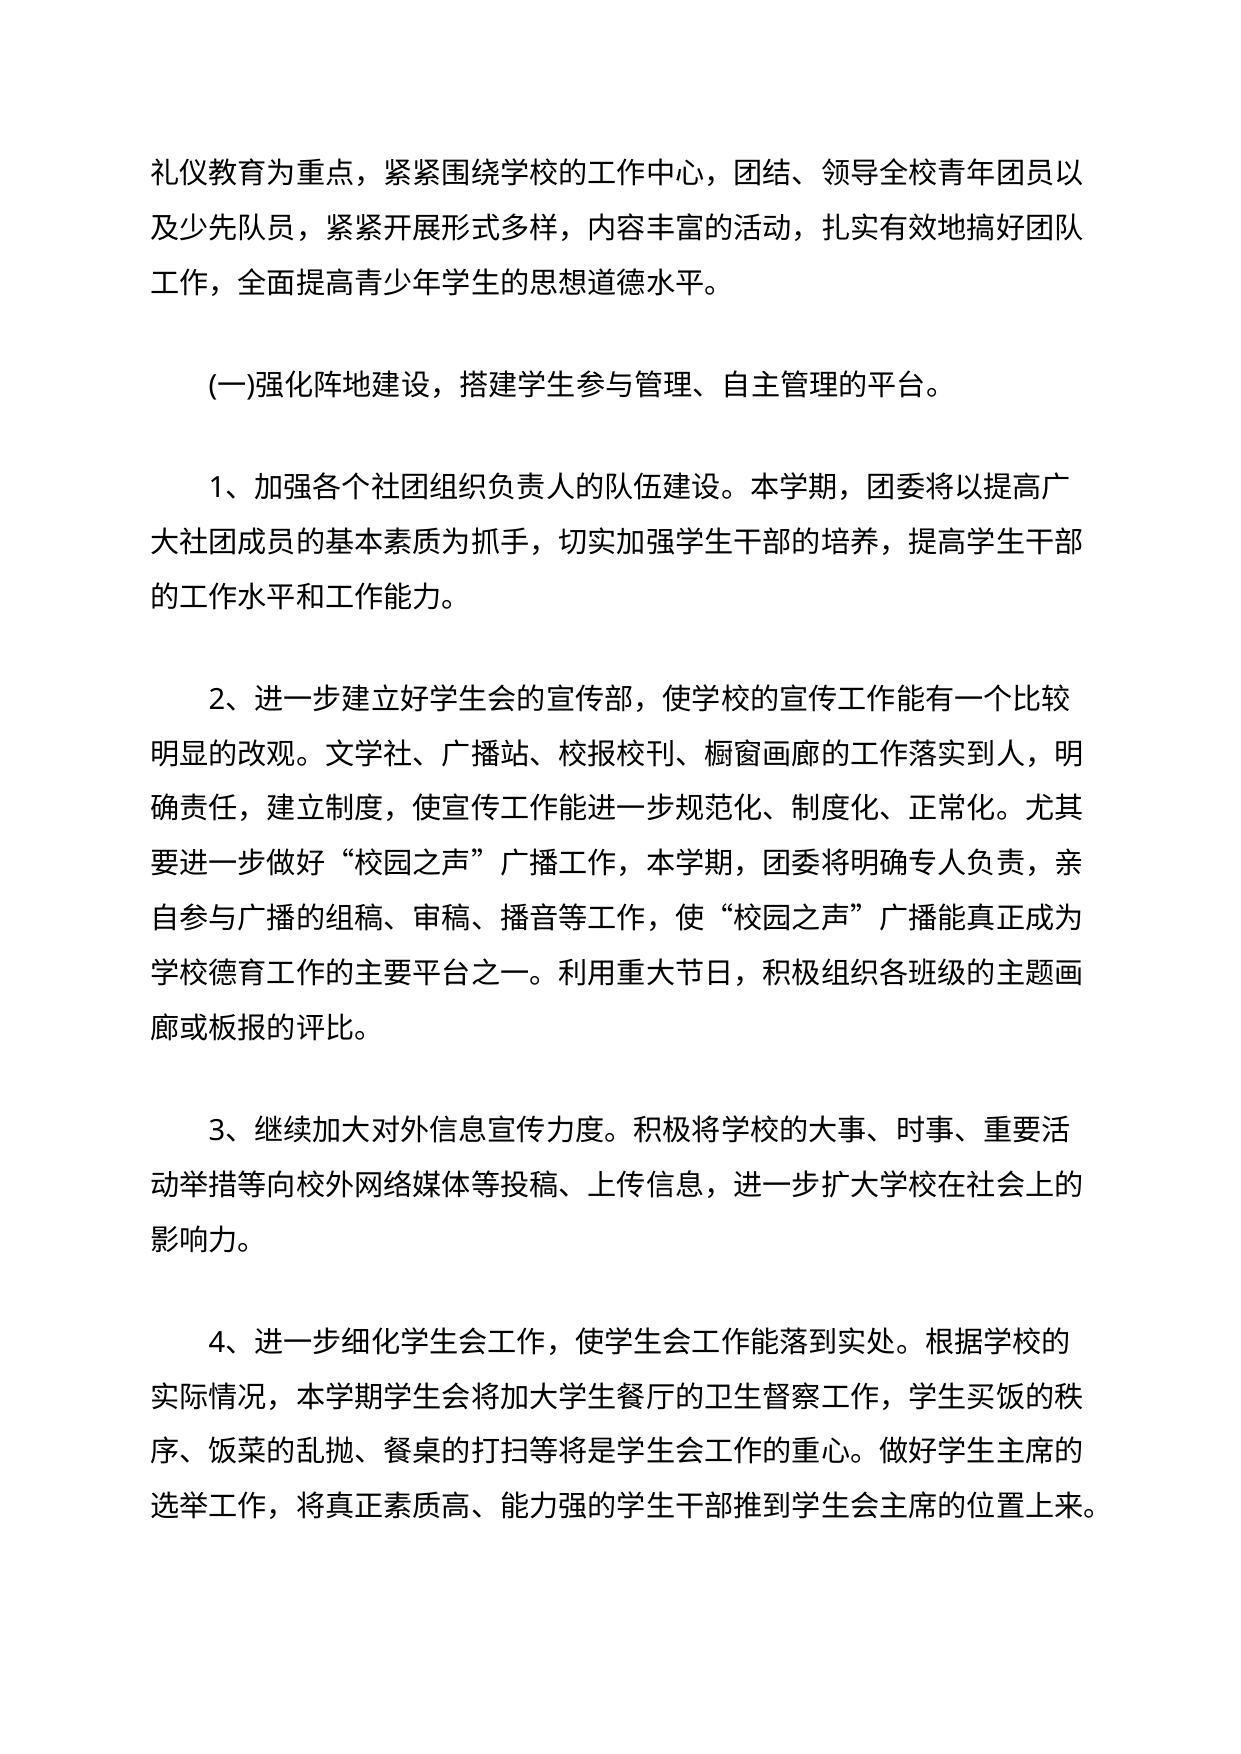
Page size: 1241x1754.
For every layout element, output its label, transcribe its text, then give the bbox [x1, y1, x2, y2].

text 2、进一步建立好学生会的宣传部，使学校的宣传工作能有一个比较明显的改观。文学社、广播站、校报校刊、橱窗画廊的工作落实到人，明确责任，建立制度，使宣传工作能进一步规范化、制度化、正常化。尤其要进一步做好“校园之声”广播工作，本学期，团委将明确专人负责，亲自参与广播的组稿、审稿、播音等工作，使“校园之声”广播能真正成为学校德育工作的主要平台之一。利用重大节日，积极组织各班级的主题画廊或板报的评比。 [150, 675, 1090, 1047]
text 3、继续加大对外信息宣传力度。积极将学校的大事、时事、重要活动举措等向校外网络媒体等投稿、上传信息，进一步扩大学校在社会上的影响力。 [150, 1106, 1090, 1259]
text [150, 150, 1090, 302]
text (一)强化阵地建设，搭建学生参与管理、自主管理的平台。 [150, 362, 1090, 404]
text 4、进一步细化学生会工作，使学生会工作能落到实处。根据学校的实际情况，本学期学生会将加大学生餐厅的卫生督察工作，学生买饭的秩序、饭菜的乱抛、餐桌的打扫等将是学生会工作的重心。做好学生主席的选举工作，将真正素质高、能力强的学生干部推到学生会主席的位置上来。 [150, 1318, 1090, 1525]
text 1、加强各个社团组织负责人的队伍建设。本学期，团委将以提高广大社团成员的基本素质为抓手，切实加强学生干部的培养，提高学生干部的工作水平和工作能力。 [150, 463, 1090, 616]
